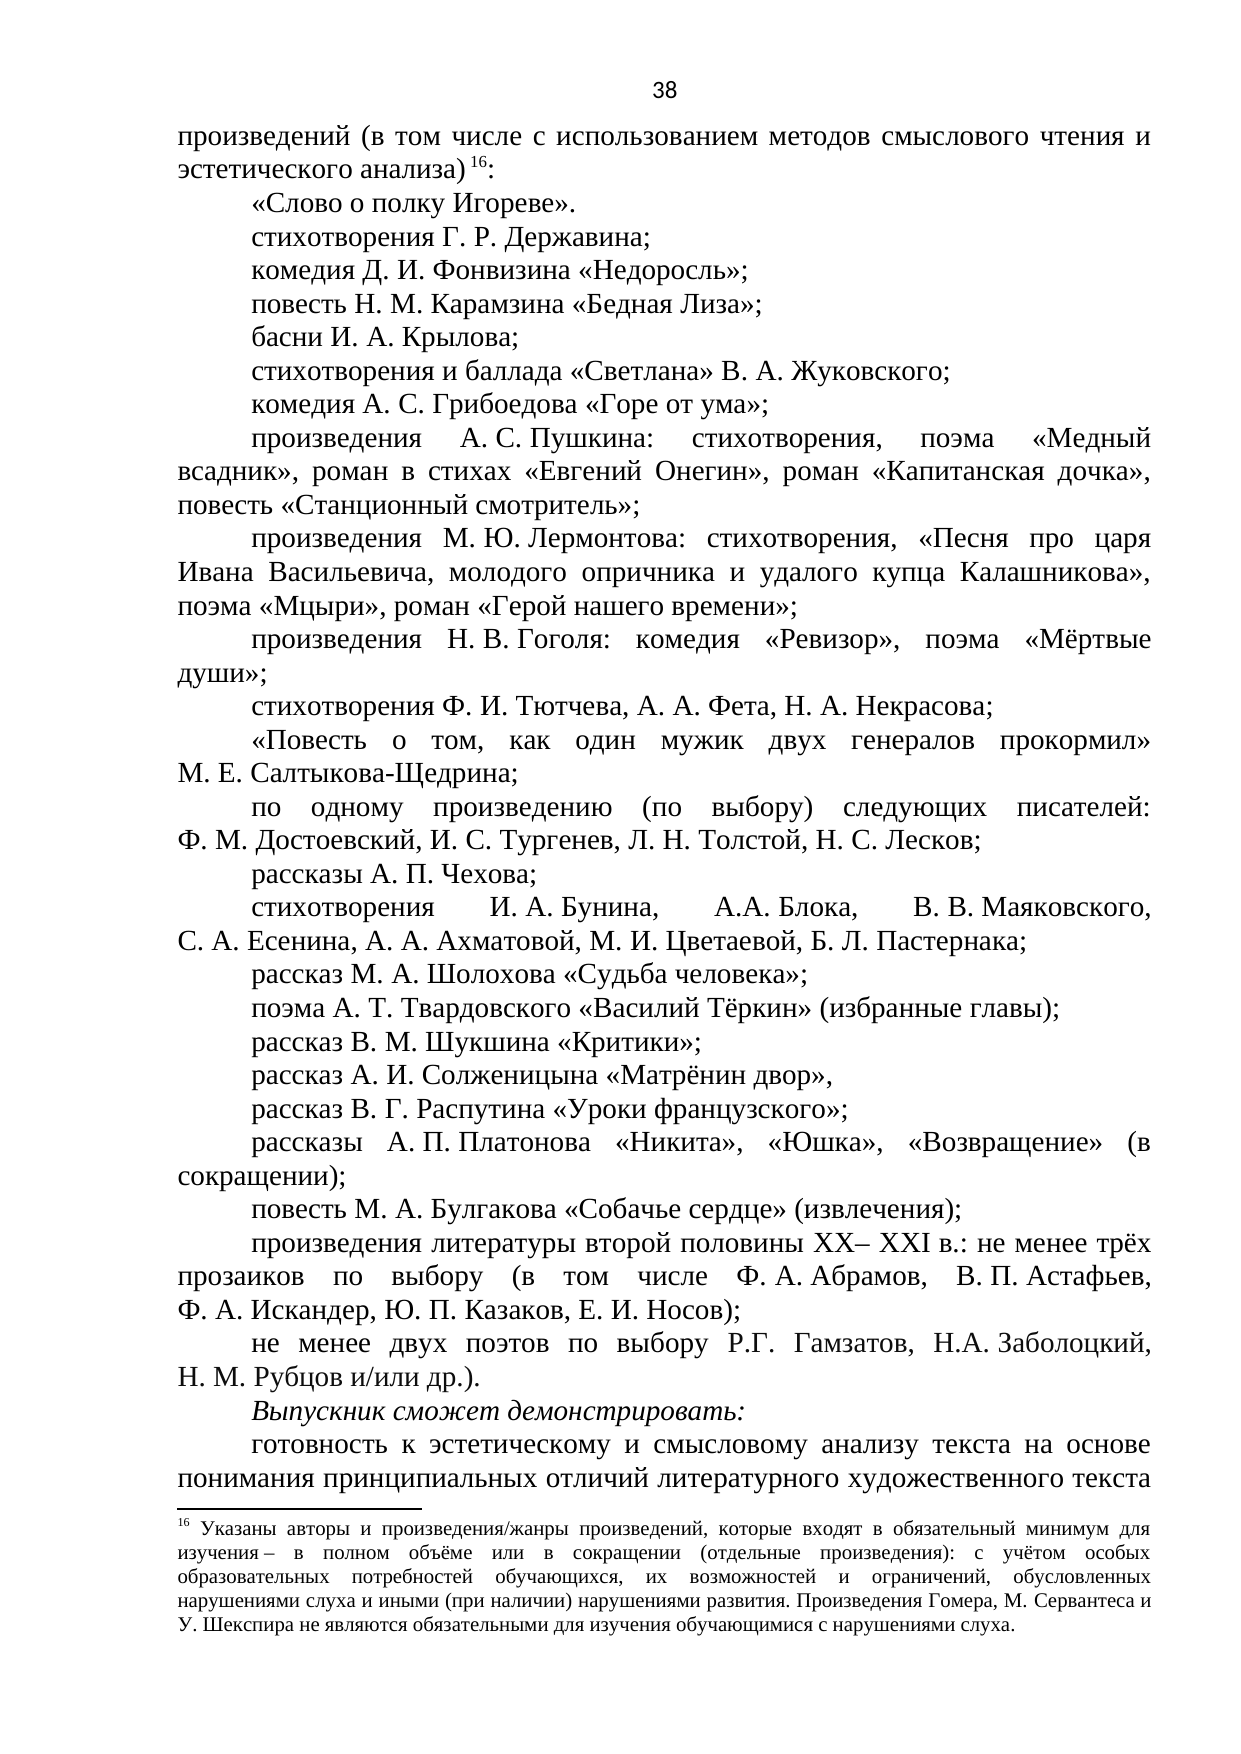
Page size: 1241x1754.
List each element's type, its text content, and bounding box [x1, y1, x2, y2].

text произведения Н. В. Гоголя: комедия «Ревизор», поэма «Мёртвые души»; [177, 621, 1152, 688]
text Выпускник сможет демонстрировать: [177, 1393, 1152, 1426]
text рассказ В. Г. Распутина «Уроки французского»; [177, 1091, 1152, 1124]
text «Повесть о том, как один мужик двух генералов прокормил» М. Е. Салтыкова-Щедрина; [177, 722, 1152, 789]
text стихотворения Ф. И. Тютчева, А. А. Фета, Н. А. Некрасова; [177, 688, 1152, 722]
text по одному произведению (по выбору) следующих писателей: Ф. М. Достоевский, И. С. Тургенев, Л. Н. Толстой, Н. С. Лесков; [177, 789, 1152, 856]
text не менее двух поэтов по выбору Р.Г. Гамзатов, Н.А. Заболоцкий, Н. М. Рубцов и/или др.). [177, 1326, 1152, 1393]
text рассказ М. А. Шолохова «Судьба человека»; [177, 957, 1152, 990]
text произведения А. С. Пушкина: стихотворения, поэма «Медный всадник», роман в стихах «Евгений Онегин», роман «Капитанская дочка», повесть «Станционный смотритель»; [177, 420, 1152, 521]
text стихотворения и баллада «Светлана» В. А. Жуковского; [177, 353, 1152, 386]
text рассказ А. И. Солженицына «Матрёнин двор», [177, 1057, 1152, 1091]
text стихотворения Г. Р. Державина; [177, 219, 1152, 252]
text стихотворения И. А. Бунина, А.А. Блока, В. В. Маяковского, С. А. Есенина, А. А. Ахматовой, М. И. Цветаевой, Б. Л. Пастернака; [177, 889, 1152, 957]
text комедия Д. И. Фонвизина «Недоросль»; [177, 252, 1152, 286]
text произведения литературы второй половины XX– XXI в.: не менее трёх прозаиков по выбору (в том числе Ф. А. Абрамов, В. П. Астафьев, Ф. А. Искандер, Ю. П. Казаков, Е. И. Носов); [177, 1225, 1152, 1326]
text рассказы А. П. Платонова «Никита», «Юшка», «Возвращение» (в сокращении); [177, 1124, 1152, 1191]
text рассказ В. М. Шукшина «Критики»; [177, 1024, 1152, 1057]
text «Слово о полку Игореве». [177, 185, 1152, 219]
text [177, 118, 1152, 185]
text басни И. А. Крылова; [177, 319, 1152, 353]
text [177, 1426, 1152, 1493]
text комедия А. С. Грибоедова «Горе от ума»; [177, 386, 1152, 420]
text рассказы А. П. Чехова; [177, 856, 1152, 889]
text произведения М. Ю. Лермонтова: стихотворения, «Песня про царя Ивана Васильевича, молодого опричника и удалого купца Калашникова», поэма «Мцыри», роман «Герой нашего времени»; [177, 521, 1152, 621]
text повесть М. А. Булгакова «Собачье сердце» (извлечения); [177, 1191, 1152, 1225]
text повесть Н. М. Карамзина «Бедная Лиза»; [177, 286, 1152, 319]
text поэма А. Т. Твардовского «Василий Тёркин» (избранные главы); [177, 990, 1152, 1024]
